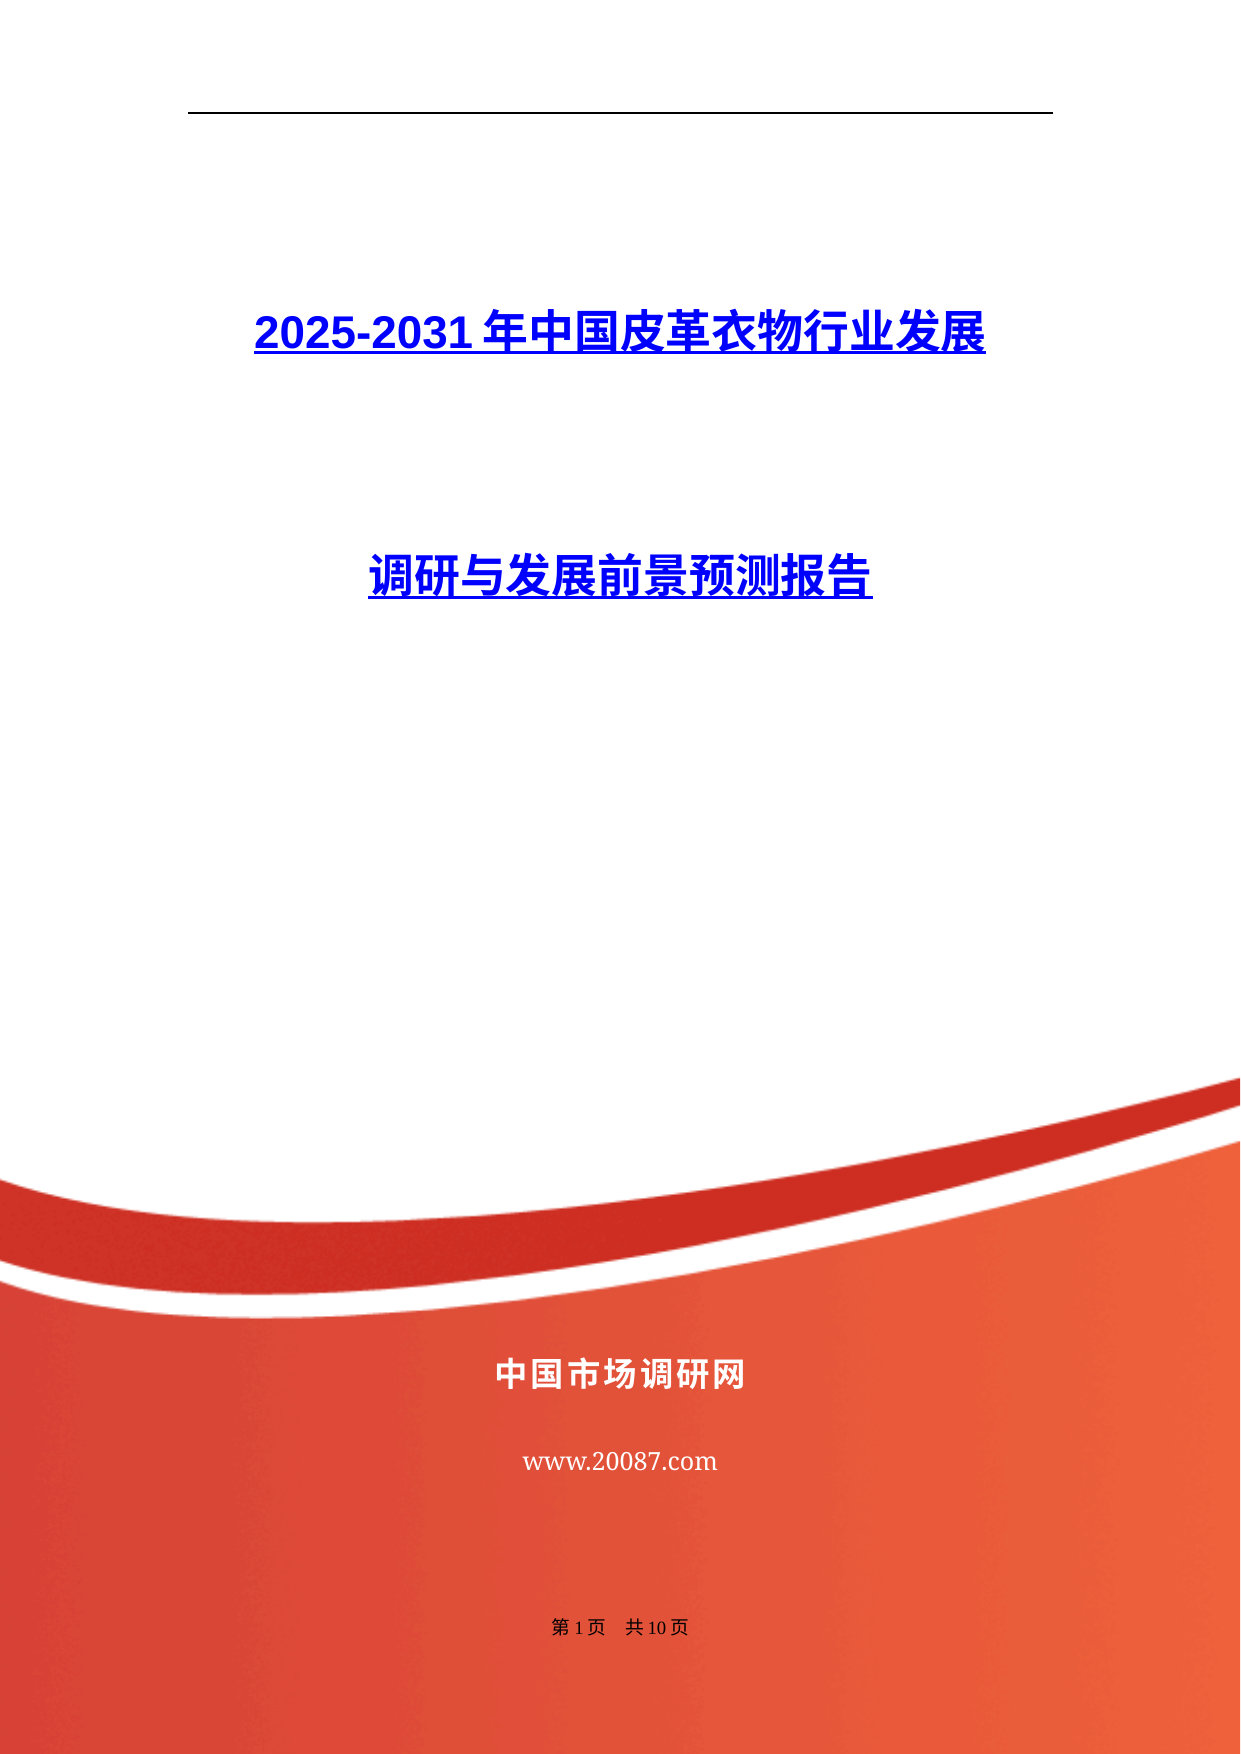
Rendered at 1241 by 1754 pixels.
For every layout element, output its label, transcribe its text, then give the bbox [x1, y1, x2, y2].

subtitle 中国市场调研网 [187, 1339, 1053, 1404]
text www.20087.com [187, 1428, 1053, 1493]
picture [0, 1006, 1241, 1754]
table_header 2025-2031年中国皮革衣物行业发展调研与发展前景预测报告 [188, 207, 1053, 773]
